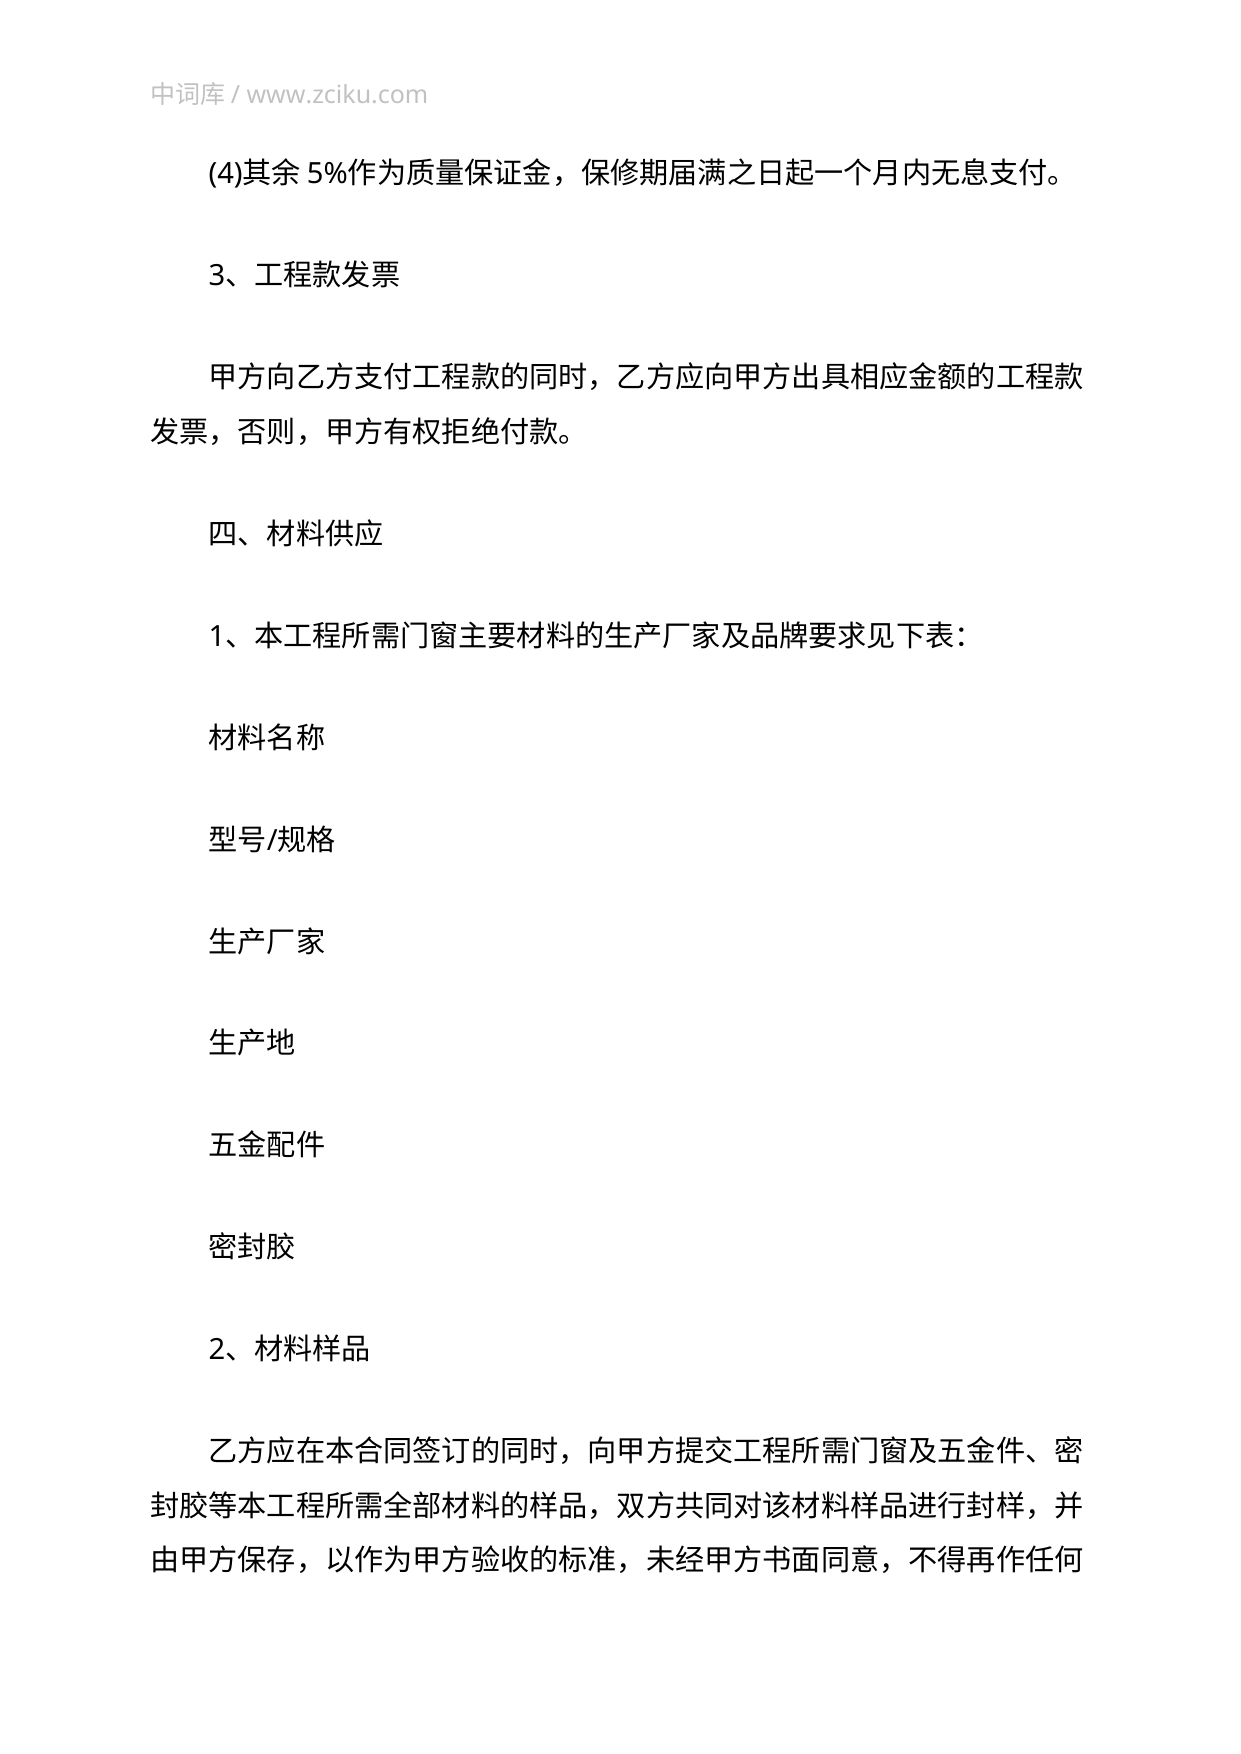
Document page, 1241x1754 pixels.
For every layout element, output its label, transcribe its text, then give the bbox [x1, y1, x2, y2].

text (4)其余5%作为质量保证金，保修期届满之日起一个月内无息支付。 [150, 150, 1090, 192]
text 生产厂家 [150, 918, 1090, 960]
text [150, 1427, 1090, 1579]
text 材料名称 [150, 714, 1090, 757]
text 1、本工程所需门窗主要材料的生产厂家及品牌要求见下表： [150, 612, 1090, 655]
text 五金配件 [150, 1122, 1090, 1164]
text 甲方向乙方支付工程款的同时，乙方应向甲方出具相应金额的工程款发票，否则，甲方有权拒绝付款。 [150, 354, 1090, 451]
text 密封胶 [150, 1223, 1090, 1266]
text 型号/规格 [150, 816, 1090, 858]
text 2、材料样品 [150, 1325, 1090, 1368]
text 3、工程款发票 [150, 252, 1090, 294]
text 四、材料供应 [150, 511, 1090, 553]
text 生产地 [150, 1020, 1090, 1062]
